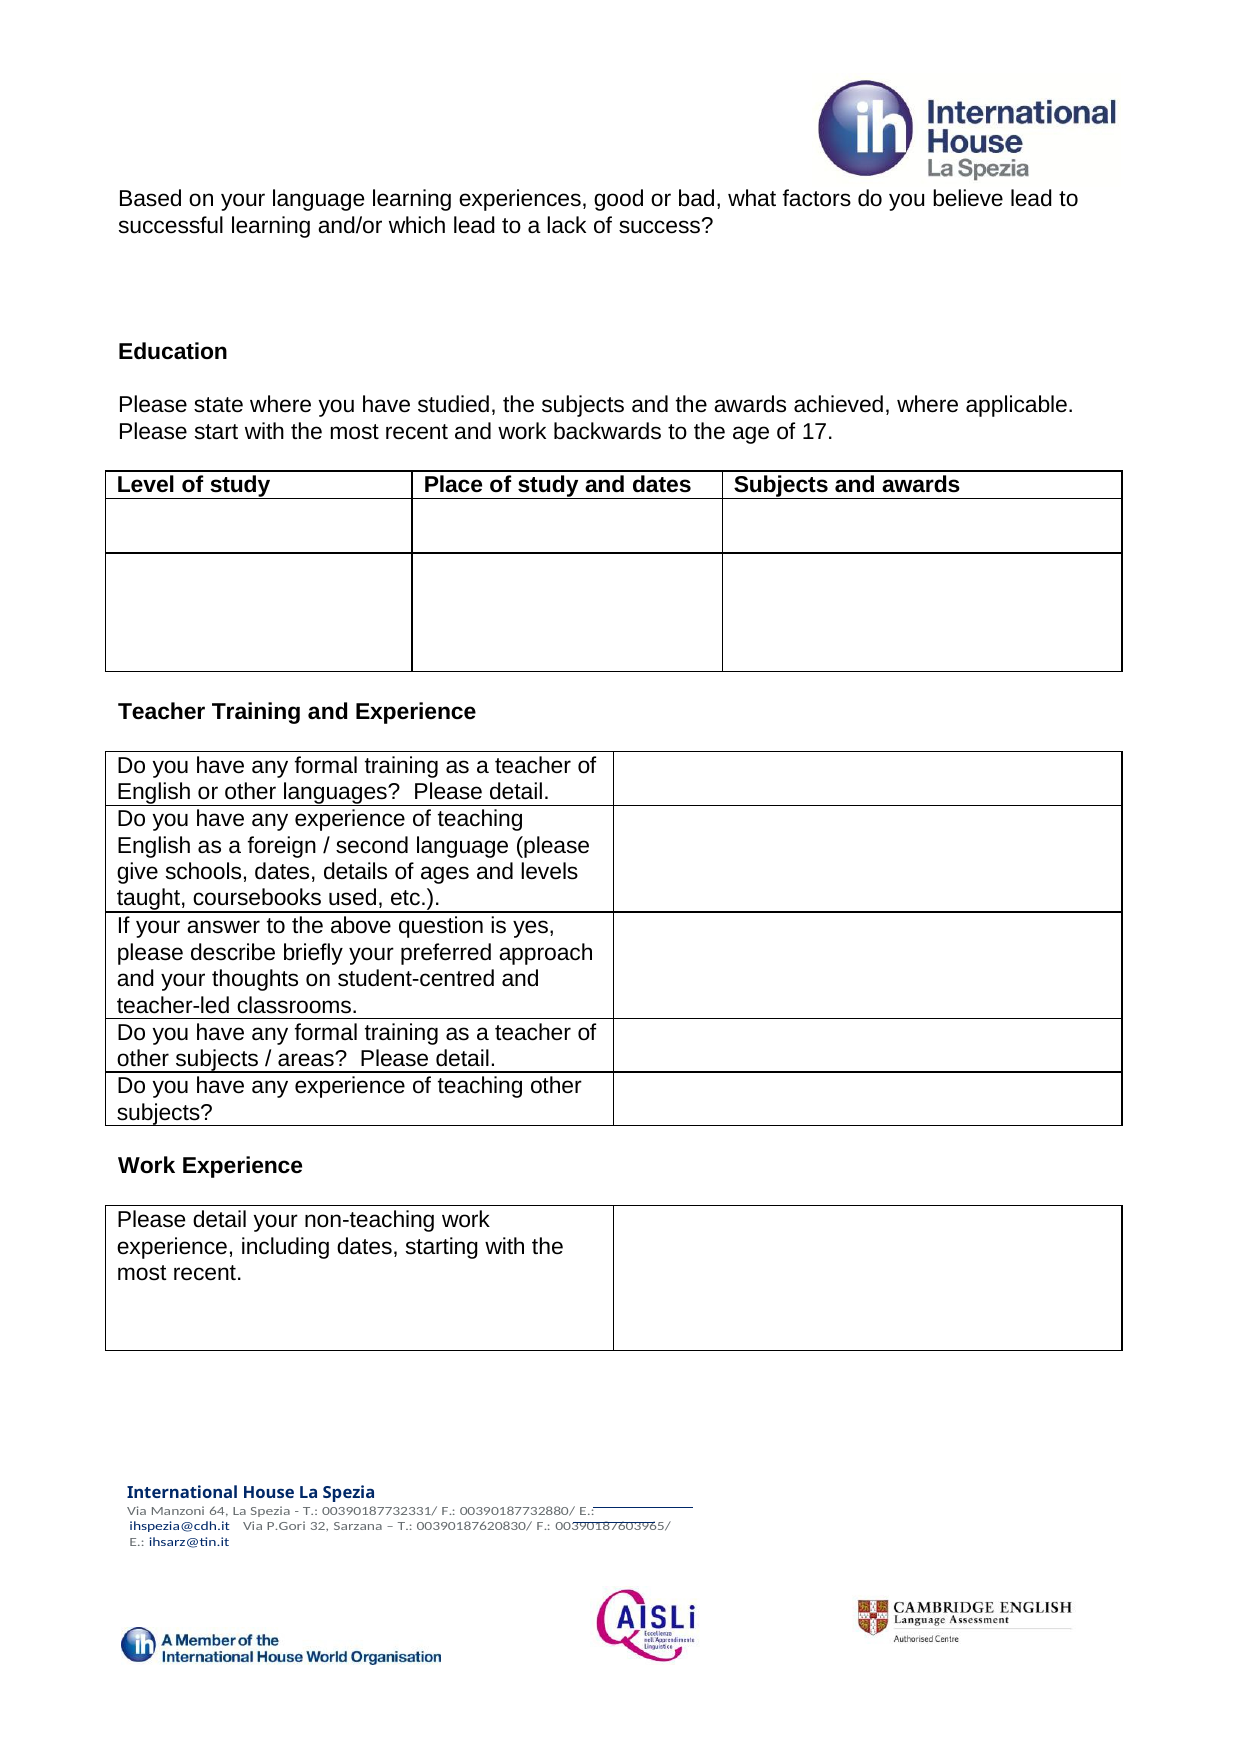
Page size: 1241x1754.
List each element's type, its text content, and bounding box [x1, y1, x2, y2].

table_cell Do you have any formal training as a teacher of other subjects / areas? Please detail. [106, 1019, 613, 1071]
table_cell [614, 913, 1121, 1017]
picture [121, 1627, 441, 1665]
text Based on your language learning experiences, good or bad, what factors do you believe lead to successful learning and/or which lead to a lack of success? [118, 185, 1080, 238]
table_header Level of study [106, 472, 411, 498]
picture [812, 73, 1121, 187]
table_cell Do you have any experience of teaching other subjects? [106, 1073, 613, 1125]
picture [590, 1586, 700, 1665]
table_cell [723, 554, 1121, 671]
table_header [614, 1206, 1121, 1349]
picture [828, 1570, 1101, 1665]
subtitle Teacher Training and Experience [118, 698, 1136, 724]
table_header Place of study and dates [413, 472, 722, 498]
table_cell [614, 806, 1121, 911]
table_header [614, 752, 1121, 805]
table_cell If your answer to the above question is yes, please describe briefly your preferred approach and your thoughts on student-centred and teacher-led classrooms. [106, 913, 613, 1017]
table_cell [614, 1019, 1121, 1071]
table_cell [106, 499, 411, 552]
table_header Do you have any formal training as a teacher of English or other languages? Please detail. [106, 752, 613, 805]
table_cell [723, 499, 1121, 552]
table_cell Do you have any experience of teaching English as a foreign / second language (please give schools, dates, details of ages and levels taught, coursebooks used, etc.). [106, 806, 613, 911]
text Please state where you have studied, the subjects and the awards achieved, where applicable. Please start with the most recent and work backwards to the age of 17. [118, 391, 1100, 444]
subtitle Education [118, 338, 1136, 364]
text Work Experience [118, 1152, 1136, 1178]
table_cell [614, 1073, 1121, 1125]
table_cell [413, 499, 722, 552]
table_cell [413, 554, 722, 671]
table_cell [106, 554, 411, 671]
table_header Subjects and awards [723, 472, 1121, 498]
table_header Please detail your non-teaching work experience, including dates, starting with the most recent. [106, 1206, 613, 1349]
